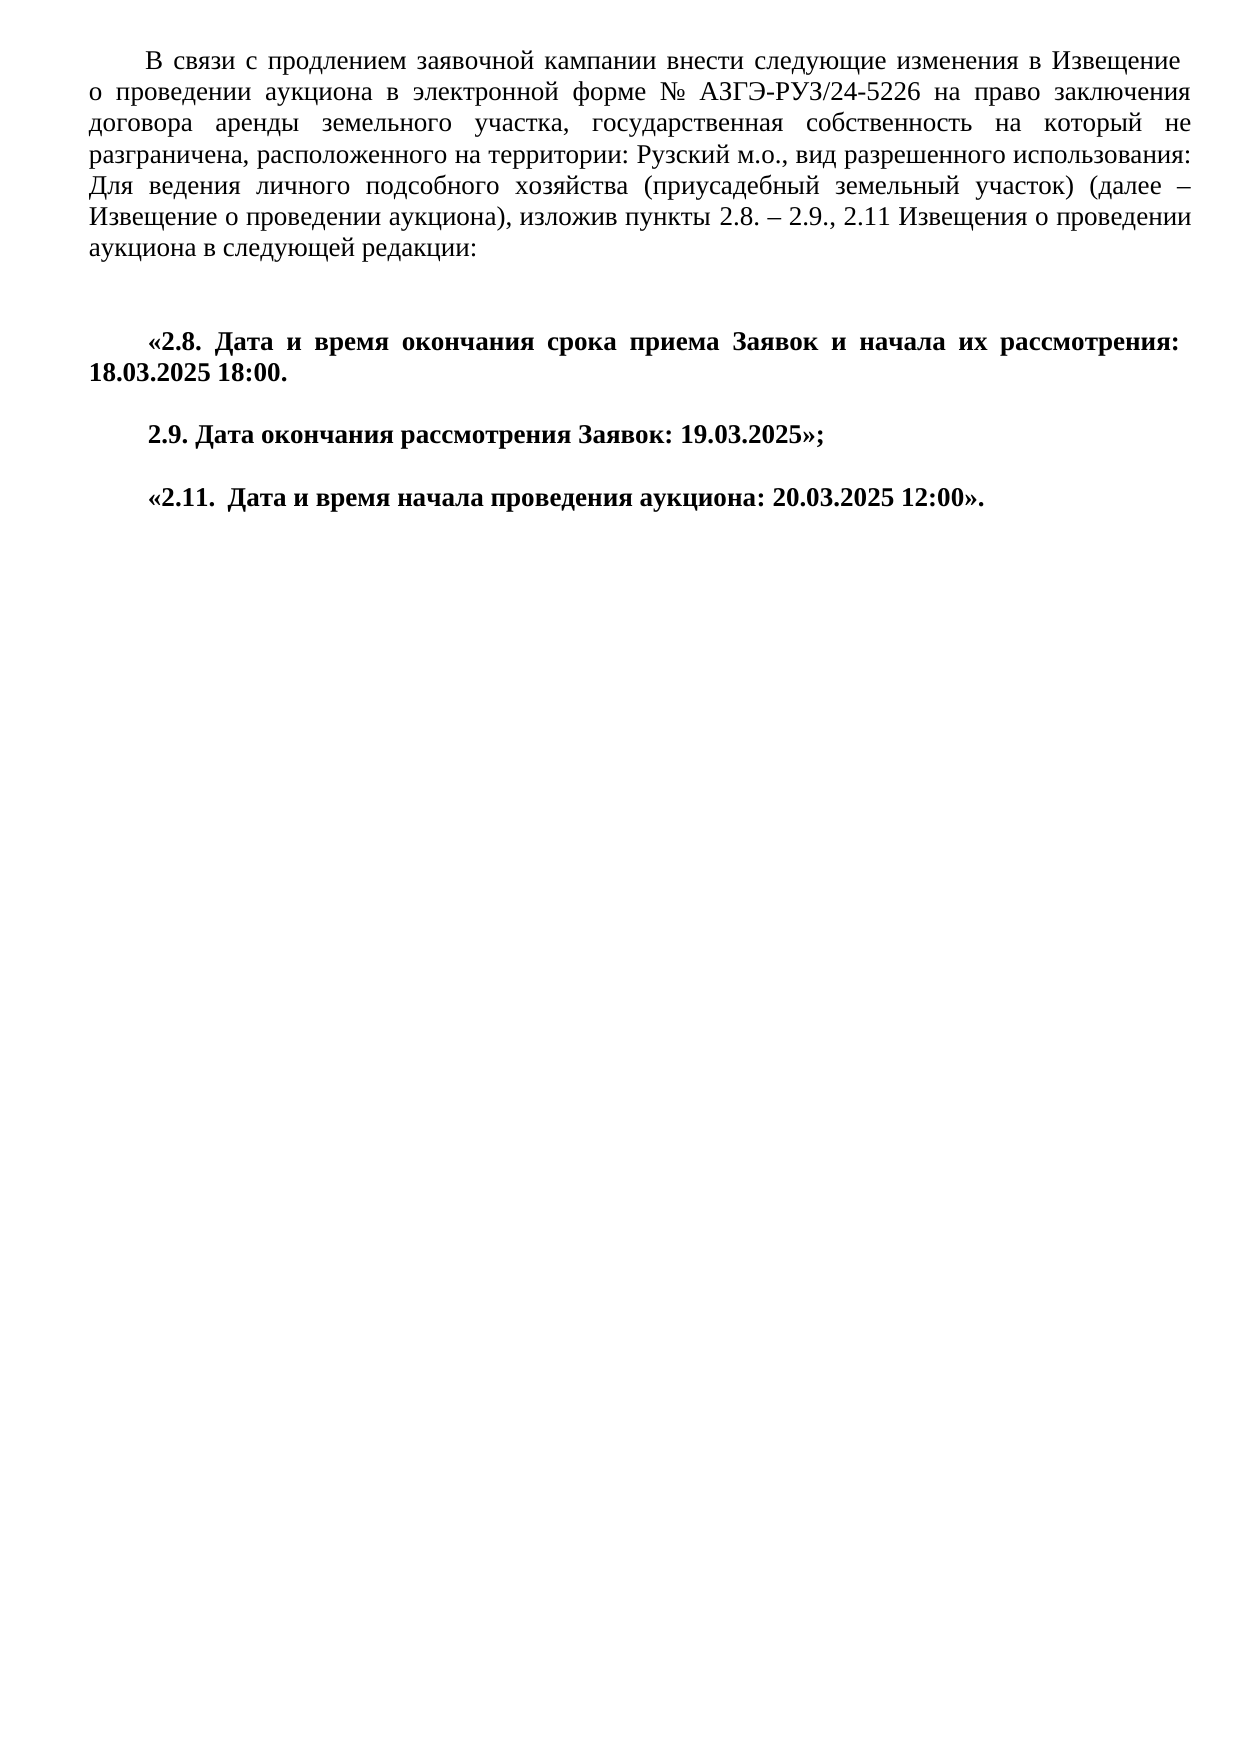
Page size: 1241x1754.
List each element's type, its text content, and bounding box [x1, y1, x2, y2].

text В связи с продлением заявочной кампании внести следующие изменения в Извещение о проведении аукциона в электронной форме № АЗГЭ-РУЗ/24-5226 на право заключения договора аренды земельного участка, государственная собственность на который не разграничена, расположенного на территории: Рузский м.о., вид разрешенного использования: Для ведения личного подсобного хозяйства (приусадебный земельный участок) (далее – Извещение о проведении аукциона), изложив пункты 2.8. – 2.9., 2.11 Извещения о проведении аукциона в следующей редакции: [89, 44, 1192, 262]
text 2.9. Дата окончания рассмотрения Заявок: 19.03.2025»; [89, 418, 1192, 449]
subtitle «2.8. Дата и время окончания срока приема Заявок и начала их рассмотрения: 18.03.2025 18:00. [89, 324, 1181, 387]
subtitle «2.11. Дата и время начала проведения аукциона: 20.03.2025 12:00». [89, 482, 1180, 513]
